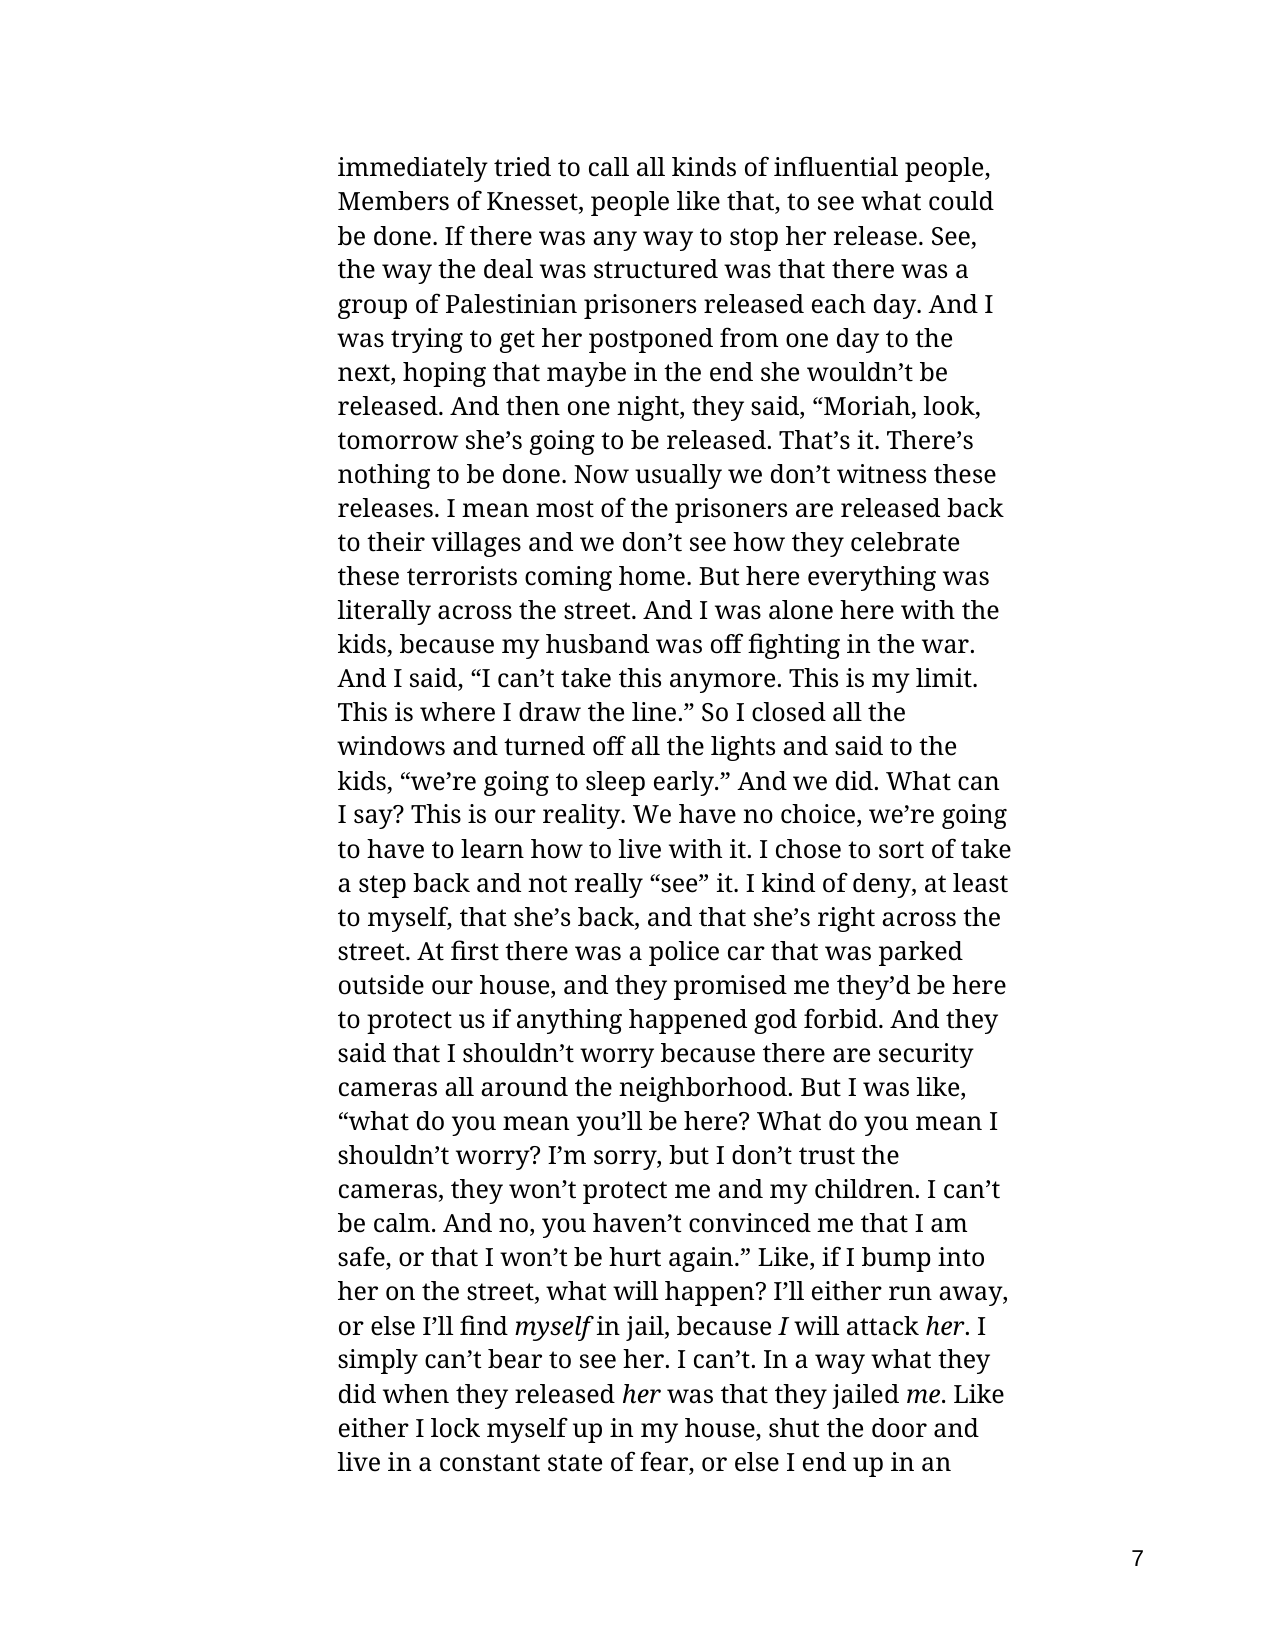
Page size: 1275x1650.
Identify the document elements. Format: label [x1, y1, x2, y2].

text [337, 150, 1012, 1478]
